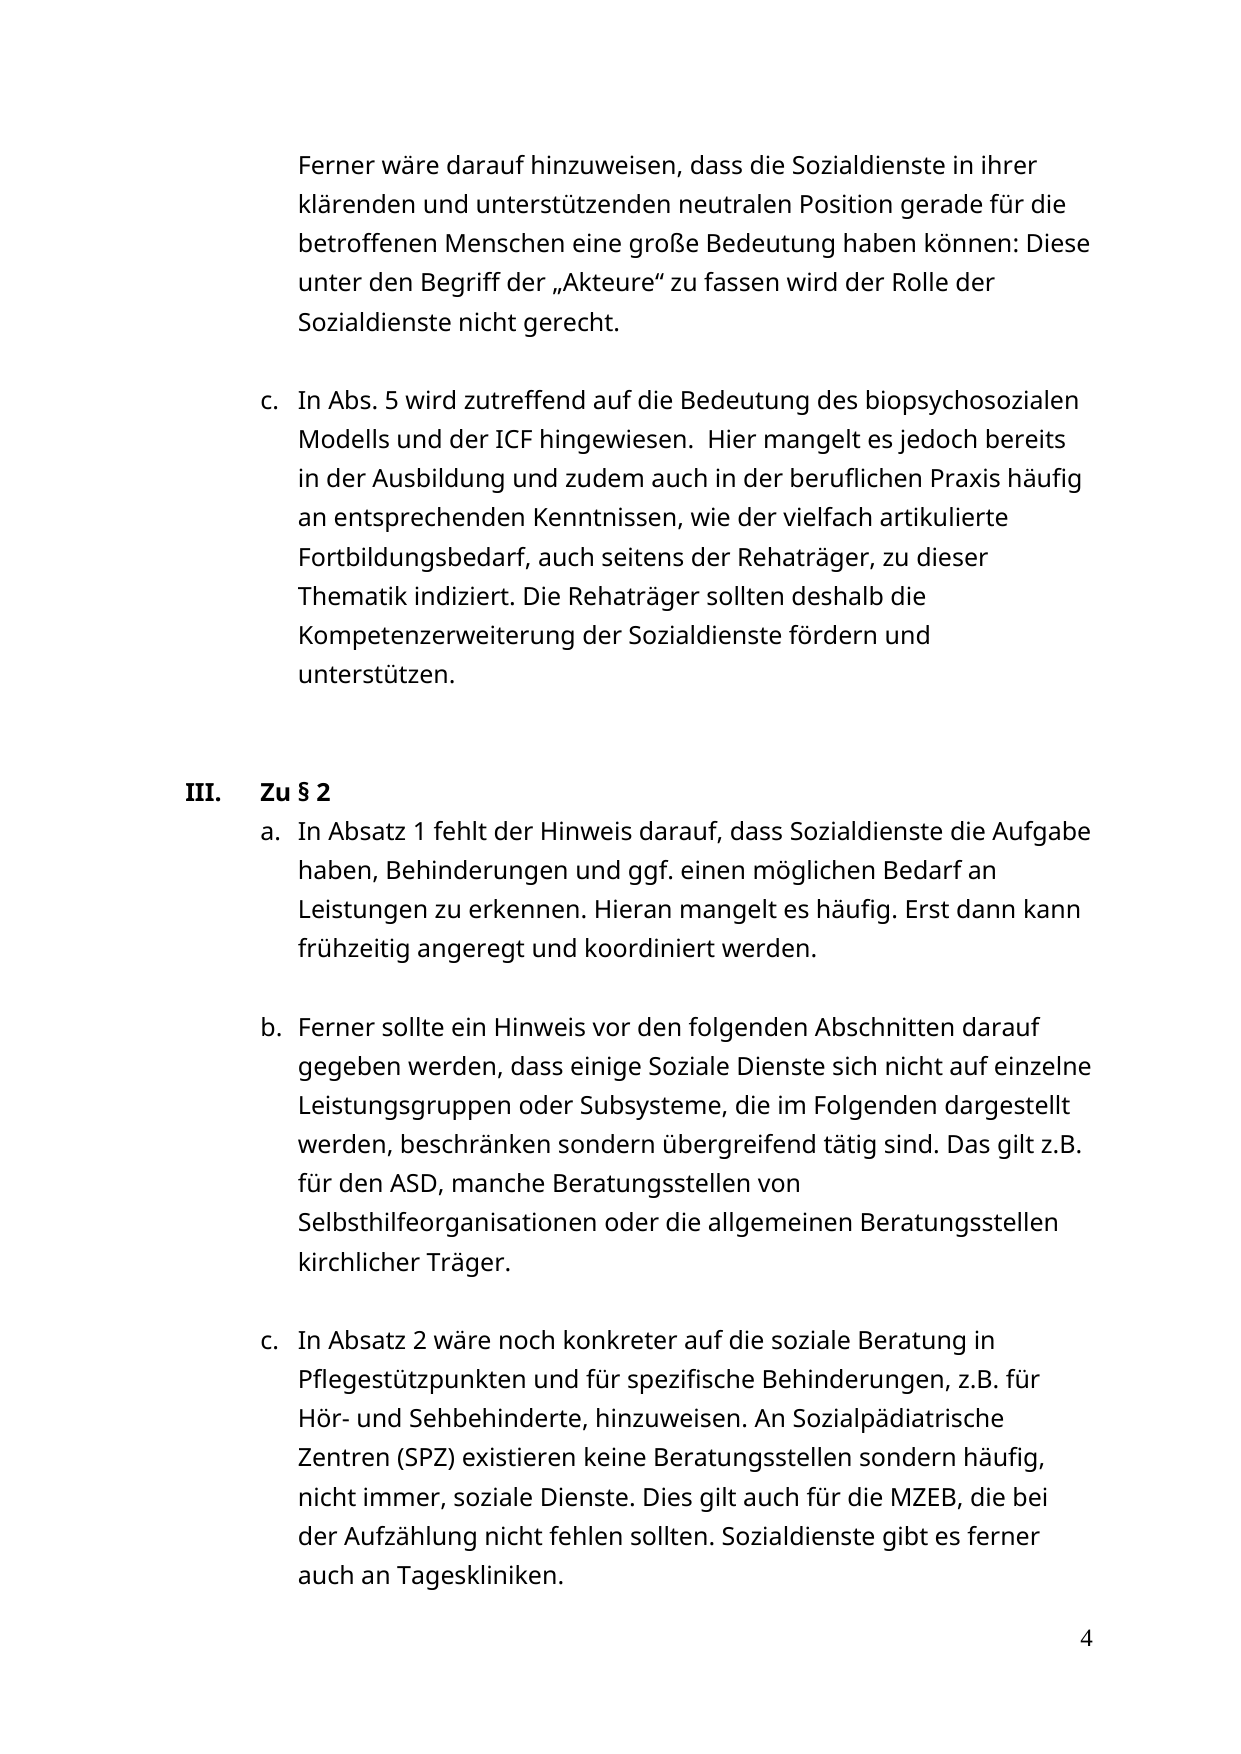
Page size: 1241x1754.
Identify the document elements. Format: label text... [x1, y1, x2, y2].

list Ferner sollte ein Hinweis vor den folgenden Abschnitten darauf gegeben werden, dass einige Soziale Dienste sich nicht auf einzelne Leistungsgruppen oder Subsysteme, die im Folgenden dargestellt werden, beschränken sondern übergreifend tätig sind. Das gilt z.B. für den ASD, manche Beratungsstellen von Selbsthilfeorganisationen oder die allgemeinen Beratungsstellen kirchlicher Träger. [260, 1009, 1093, 1278]
list Zu § 2 [185, 774, 1093, 808]
list In Abs. 5 wird zutreffend auf die Bedeutung des biopsychosozialen Modells und der ICF hingewiesen. Hier mangelt es jedoch bereits in der Ausbildung und zudem auch in der beruflichen Praxis häufig an entsprechenden Kenntnissen, wie der vielfach artikulierte Fortbildungsbedarf, auch seitens der Rehaträger, zu dieser Thematik indiziert. Die Rehaträger sollten deshalb die Kompetenzerweiterung der Sozialdienste fördern und unterstützen. [260, 383, 1093, 691]
list Ferner wäre darauf hinzuweisen, dass die Sozialdienste in ihrer klärenden und unterstützenden neutralen Position gerade für die betroffenen Menschen eine große Bedeutung haben können: Diese unter den Begriff der „Akteure“ zu fassen wird der Rolle der Sozialdienste nicht gerecht. [298, 148, 1093, 338]
list In Absatz 2 wäre noch konkreter auf die soziale Beratung in Pflegestützpunkten und für spezifische Behinderungen, z.B. für Hör- und Sehbehinderte, hinzuweisen. An Sozialpädiatrische Zentren (SPZ) existieren keine Beratungsstellen sondern häufig, nicht immer, soziale Dienste. Dies gilt auch für die MZEB, die bei der Aufzählung nicht fehlen sollten. Sozialdienste gibt es ferner auch an Tageskliniken. [260, 1323, 1093, 1592]
list In Absatz 1 fehlt der Hinweis darauf, dass Sozialdienste die Aufgabe haben, Behinderungen und ggf. einen möglichen Bedarf an Leistungen zu erkennen. Hieran mangelt es häufig. Erst dann kann frühzeitig angeregt und koordiniert werden. [260, 813, 1093, 965]
